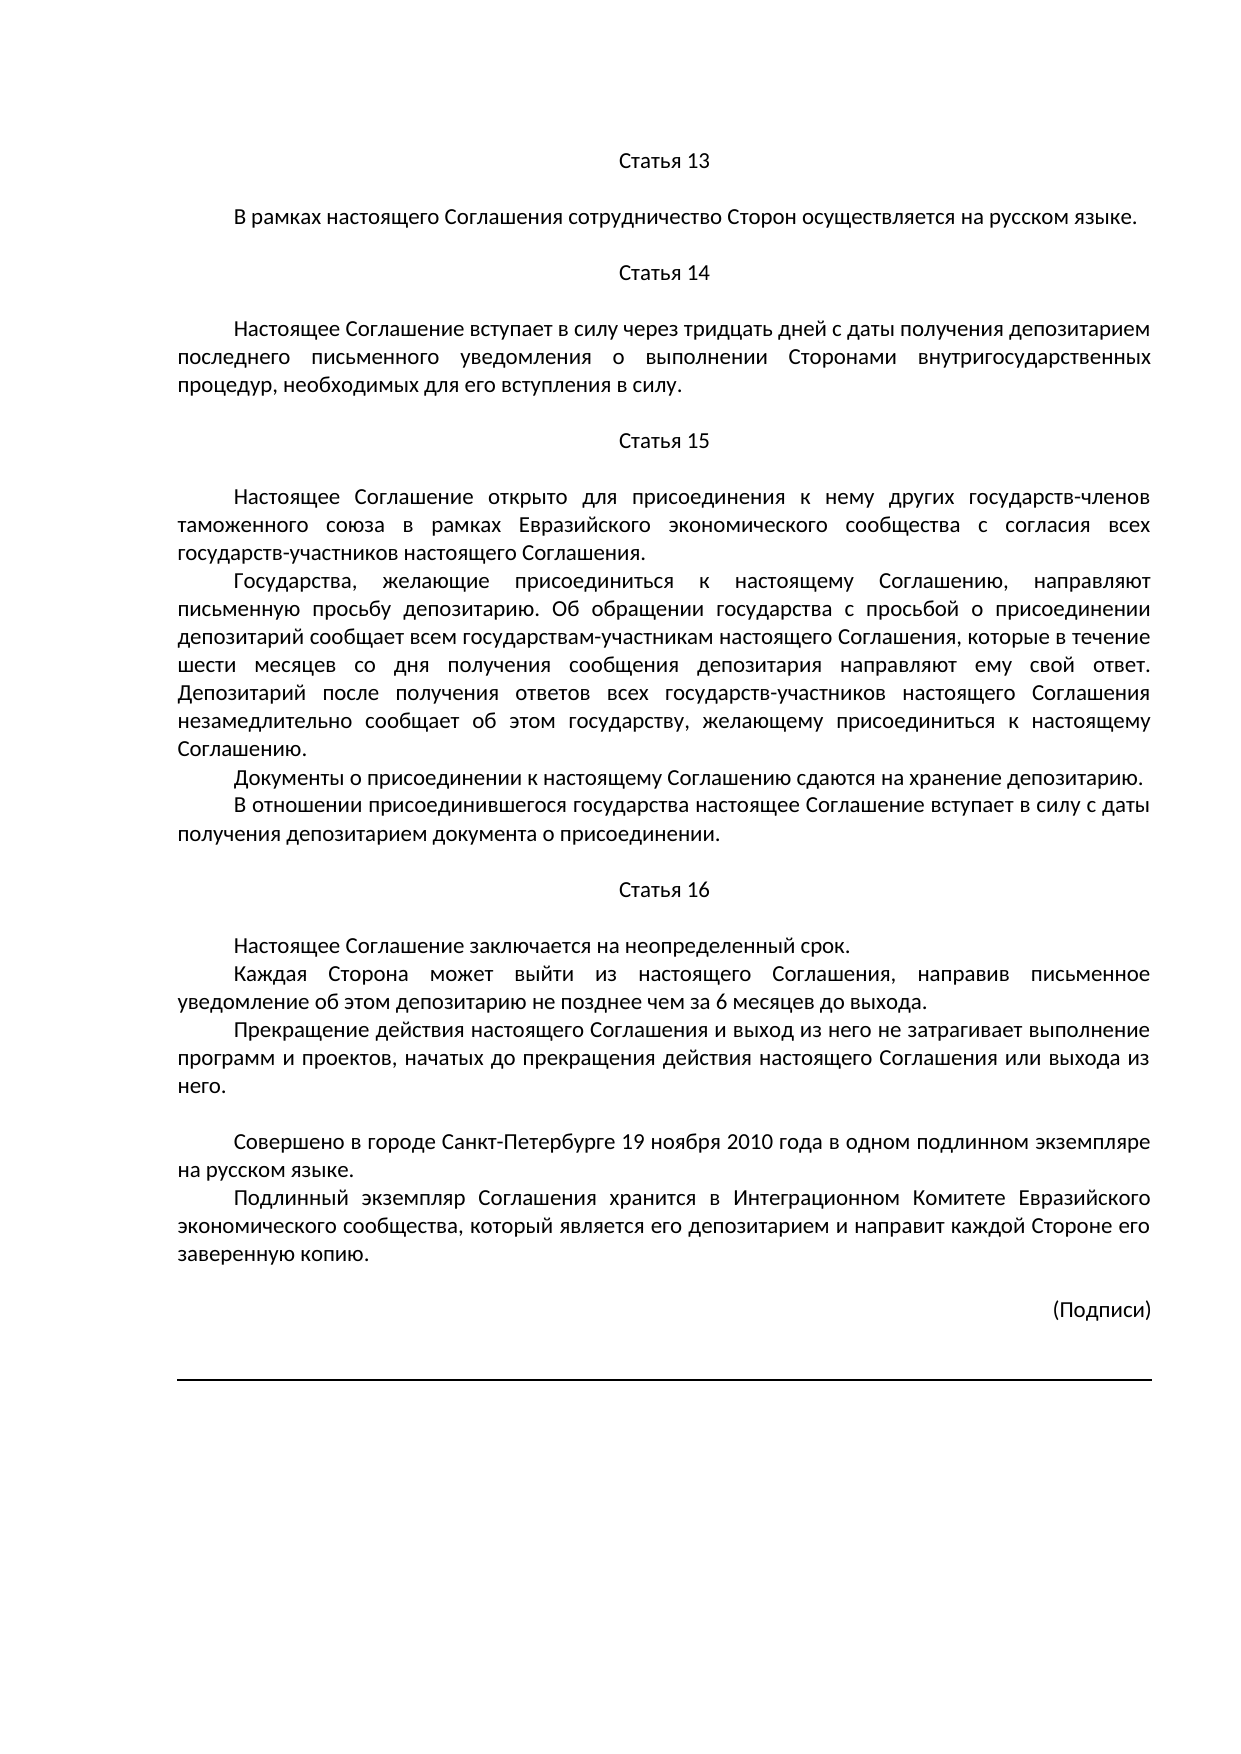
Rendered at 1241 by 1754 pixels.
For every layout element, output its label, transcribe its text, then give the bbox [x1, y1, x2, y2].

text Настоящее Соглашение заключается на неопределенный срок. [177, 931, 1152, 959]
text Статья 13 [177, 146, 1152, 174]
text Подлинный экземпляр Соглашения хранится в Интеграционном Комитете Евразийского экономического сообщества, который является его депозитарием и направит каждой Стороне его заверенную копию. [177, 1183, 1152, 1267]
text Прекращение действия настоящего Соглашения и выход из него не затрагивает выполнение программ и проектов, начатых до прекращения действия настоящего Соглашения или выхода из него. [177, 1015, 1152, 1099]
text Статья 16 [177, 875, 1152, 903]
text Статья 14 [177, 258, 1152, 286]
text Государства, желающие присоединиться к настоящему Соглашению, направляют письменную просьбу депозитарию. Об обращении государства с просьбой о присоединении депозитарий сообщает всем государствам-участникам настоящего Соглашения, которые в течение шести месяцев со дня получения сообщения депозитария направляют ему свой ответ. Депозитарий после получения ответов всех государств-участников настоящего Соглашения незамедлительно сообщает об этом государству, желающему присоединиться к настоящему Соглашению. [177, 566, 1152, 763]
text В отношении присоединившегося государства настоящее Соглашение вступает в силу с даты получения депозитарием документа о присоединении. [177, 791, 1152, 847]
text Настоящее Соглашение вступает в силу через тридцать дней с даты получения депозитарием последнего письменного уведомления о выполнении Сторонами внутригосударственных процедур, необходимых для его вступления в силу. [177, 314, 1152, 398]
text Каждая Сторона может выйти из настоящего Соглашения, направив письменное уведомление об этом депозитарию не позднее чем за 6 месяцев до выхода. [177, 959, 1152, 1015]
text (Подписи) [177, 1295, 1152, 1323]
text Совершено в городе Санкт-Петербурге 19 ноября 2010 года в одном подлинном экземпляре на русском языке. [177, 1127, 1152, 1183]
text Настоящее Соглашение открыто для присоединения к нему других государств-членов таможенного союза в рамках Евразийского экономического сообщества с согласия всех государств-участников настоящего Соглашения. [177, 482, 1152, 566]
text В рамках настоящего Соглашения сотрудничество Сторон осуществляется на русском языке. [177, 202, 1152, 230]
text Статья 15 [177, 426, 1152, 454]
text Документы о присоединении к настоящему Соглашению сдаются на хранение депозитарию. [177, 763, 1152, 791]
